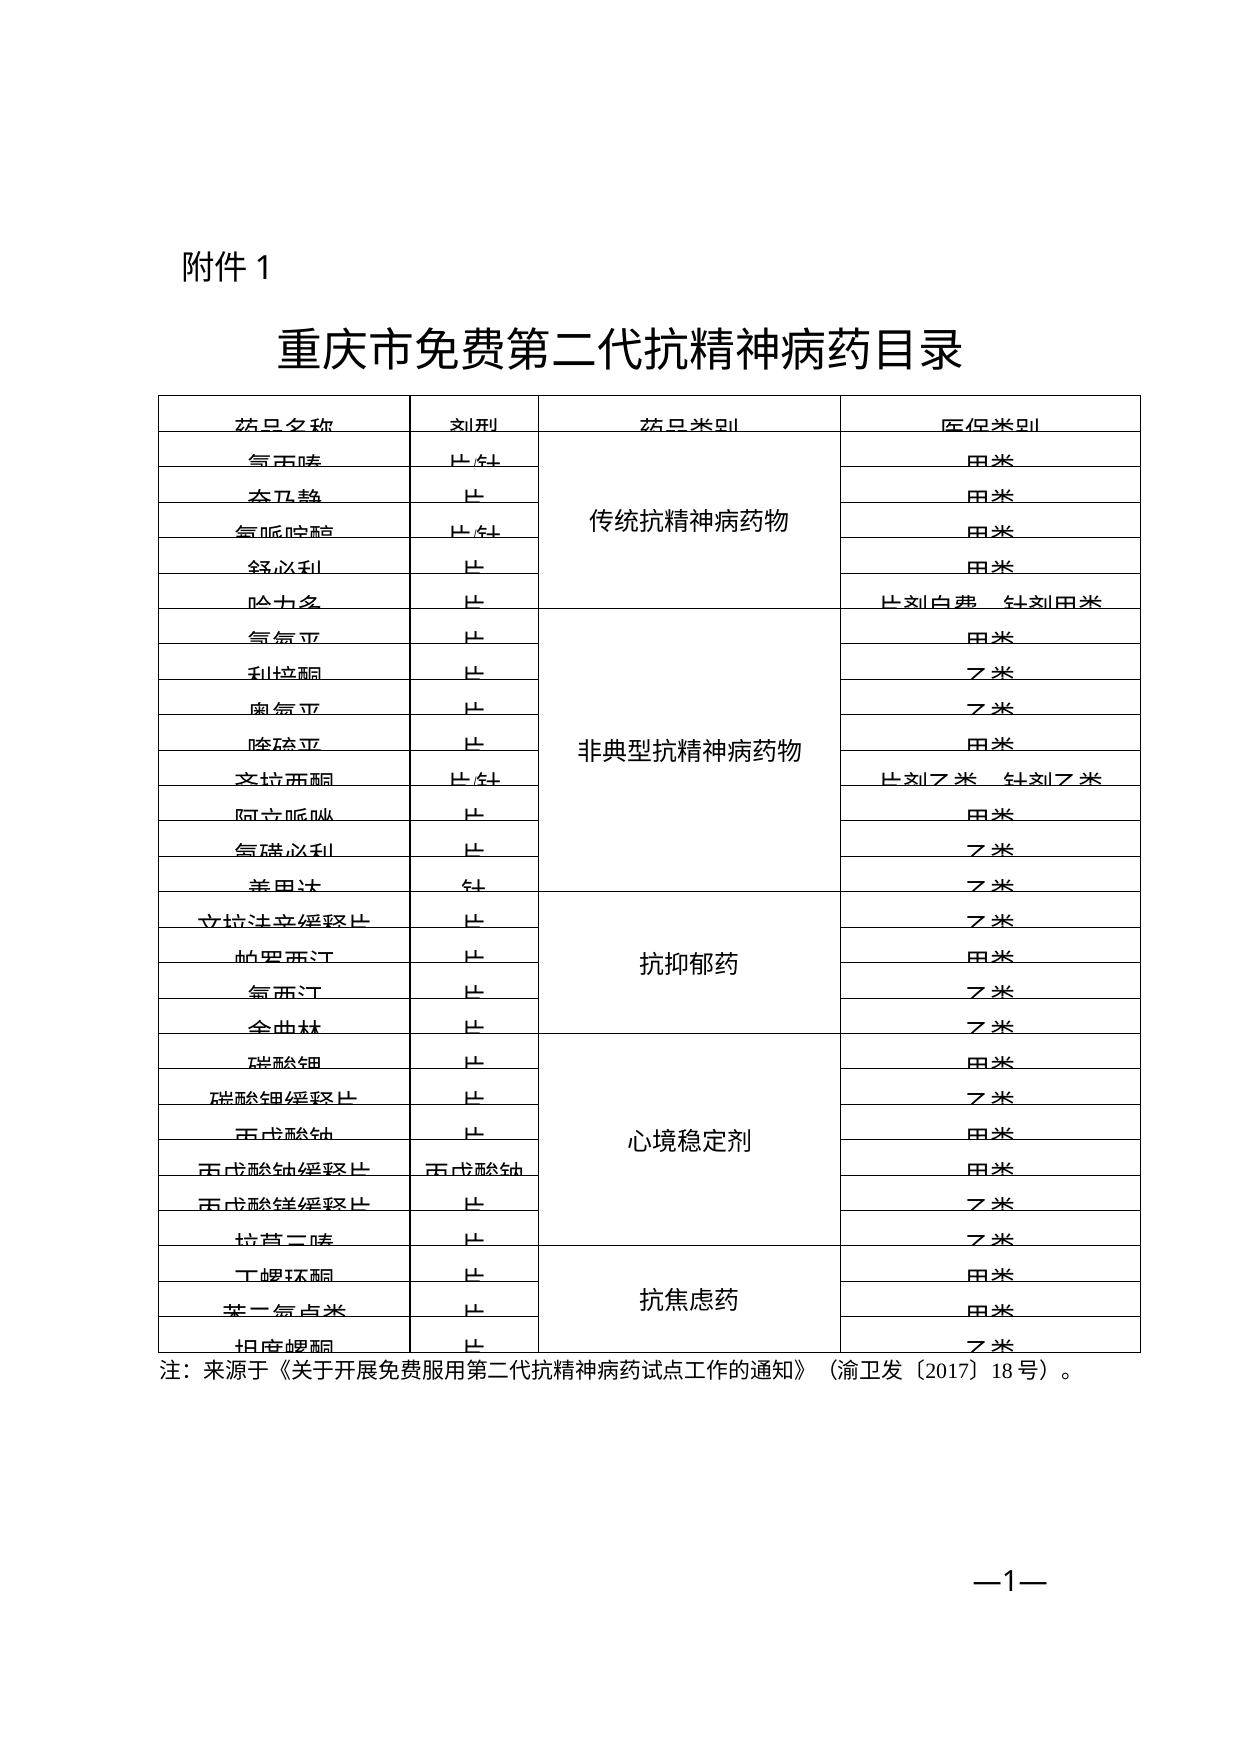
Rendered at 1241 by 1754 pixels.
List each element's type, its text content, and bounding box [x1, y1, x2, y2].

table_cell 碳酸锂缓释片 [159, 1069, 409, 1104]
table_cell 利培酮 [159, 644, 409, 679]
table_cell 片 [411, 1034, 538, 1068]
table_cell 丙戊酸钠 [159, 1105, 409, 1139]
table_cell 甲类 [841, 1246, 1140, 1281]
table_cell 片 [411, 467, 538, 502]
table_cell 喹硫平 [159, 715, 409, 749]
table_header 药品名称 [159, 396, 409, 431]
table_cell 奋乃静 [159, 467, 409, 502]
table_cell 传统抗精神病药物 [539, 432, 840, 608]
table_cell 甲类 [841, 786, 1140, 820]
table_cell 拉莫三嗪 [159, 1211, 409, 1245]
table_header 医保类别 [841, 396, 1140, 431]
table_cell 乙类 [841, 644, 1140, 679]
table_cell 片 [411, 1069, 538, 1104]
table_cell 片 [411, 963, 538, 997]
table_cell 文拉法辛缓释片 [159, 892, 409, 927]
table_cell 帕罗西汀 [159, 928, 409, 962]
table_cell 氨磺必利 [159, 821, 409, 856]
table_cell 甲类 [841, 715, 1140, 749]
table_cell 乙类 [841, 1176, 1140, 1210]
table_cell 丙戊酸钠 [411, 1140, 538, 1174]
table_cell 甲类 [841, 1105, 1140, 1139]
table_cell 片/针 [411, 432, 538, 466]
text 重庆市免费第二代抗精神病药目录 [159, 298, 1081, 395]
table_cell 非典型抗精神病药物 [539, 609, 840, 891]
table_cell 片 [411, 609, 538, 643]
table_cell 心境稳定剂 [539, 1034, 840, 1245]
table_cell 抗焦虑药 [539, 1246, 840, 1352]
table_cell 甲类 [841, 467, 1140, 502]
table_cell 片 [411, 1211, 538, 1245]
table_cell 苯二氮卓类 [159, 1282, 409, 1316]
table_cell 片 [411, 538, 538, 572]
table_cell 甲类 [841, 609, 1140, 643]
table_header 剂型 [411, 396, 538, 431]
table_cell 片 [411, 715, 538, 749]
table_cell 乙类 [841, 999, 1140, 1033]
table_cell 甲类 [841, 503, 1140, 537]
table_cell 片/针 [411, 751, 538, 785]
table_cell 舍曲林 [159, 999, 409, 1033]
table_cell 甲类 [841, 1034, 1140, 1068]
table_cell 奥氮平 [159, 680, 409, 714]
table_cell 片 [411, 644, 538, 679]
table_cell 片 [411, 680, 538, 714]
table_cell 甲类 [841, 1140, 1140, 1174]
table_cell 氯丙嗪 [159, 432, 409, 466]
table_cell 片 [411, 821, 538, 856]
table_cell 甲类 [841, 538, 1140, 572]
table_cell 甲类 [841, 1282, 1140, 1316]
table_cell 片 [411, 999, 538, 1033]
table_cell 甲类 [841, 928, 1140, 962]
table_cell 片 [411, 1105, 538, 1139]
table_cell 片 [411, 1317, 538, 1352]
text 附件1 [159, 233, 1081, 298]
table_cell 氯氮平 [159, 609, 409, 643]
table_cell 丙戊酸镁缓释片 [159, 1176, 409, 1210]
table_cell 片 [411, 1246, 538, 1281]
table_cell 片 [411, 574, 538, 608]
table_header 药品类别 [539, 396, 840, 431]
table_cell 阿立哌唑 [159, 786, 409, 820]
table_cell 片 [411, 892, 538, 927]
table_cell 片 [411, 928, 538, 962]
table_cell 乙类 [841, 892, 1140, 927]
table_cell 片剂自费，针剂甲类 [841, 574, 1140, 608]
table_cell 哈力多 [159, 574, 409, 608]
table_cell 碳酸锂 [159, 1034, 409, 1068]
table_cell 乙类 [841, 821, 1140, 856]
table_cell 齐拉西酮 [159, 751, 409, 785]
table_cell 乙类 [841, 1317, 1140, 1352]
table_cell 片剂乙类，针剂乙类 [841, 751, 1140, 785]
table_cell 氟西汀 [159, 963, 409, 997]
table_cell 片 [411, 1282, 538, 1316]
table_cell 片 [411, 1176, 538, 1210]
table_cell 乙类 [841, 963, 1140, 997]
table_cell 乙类 [841, 1069, 1140, 1104]
table_cell 乙类 [841, 1211, 1140, 1245]
table_cell 丙戊酸钠缓释片 [159, 1140, 409, 1174]
table_cell 丁螺环酮 [159, 1246, 409, 1281]
table_cell 针 [411, 857, 538, 891]
table_cell 乙类 [841, 857, 1140, 891]
table_cell 舒必利 [159, 538, 409, 572]
table_cell 坦度螺酮 [159, 1317, 409, 1352]
table_cell 氟哌啶醇 [159, 503, 409, 537]
table_cell 片/针 [411, 503, 538, 537]
table_cell 甲类 [841, 432, 1140, 466]
text 注：来源于《关于开展免费服用第二代抗精神病药试点工作的通知》（渝卫发〔2017〕18号）。 [159, 1353, 1081, 1385]
table_cell 抗抑郁药 [539, 892, 840, 1033]
table_cell 片 [411, 786, 538, 820]
table_cell 善思达 [159, 857, 409, 891]
table_cell 乙类 [841, 680, 1140, 714]
